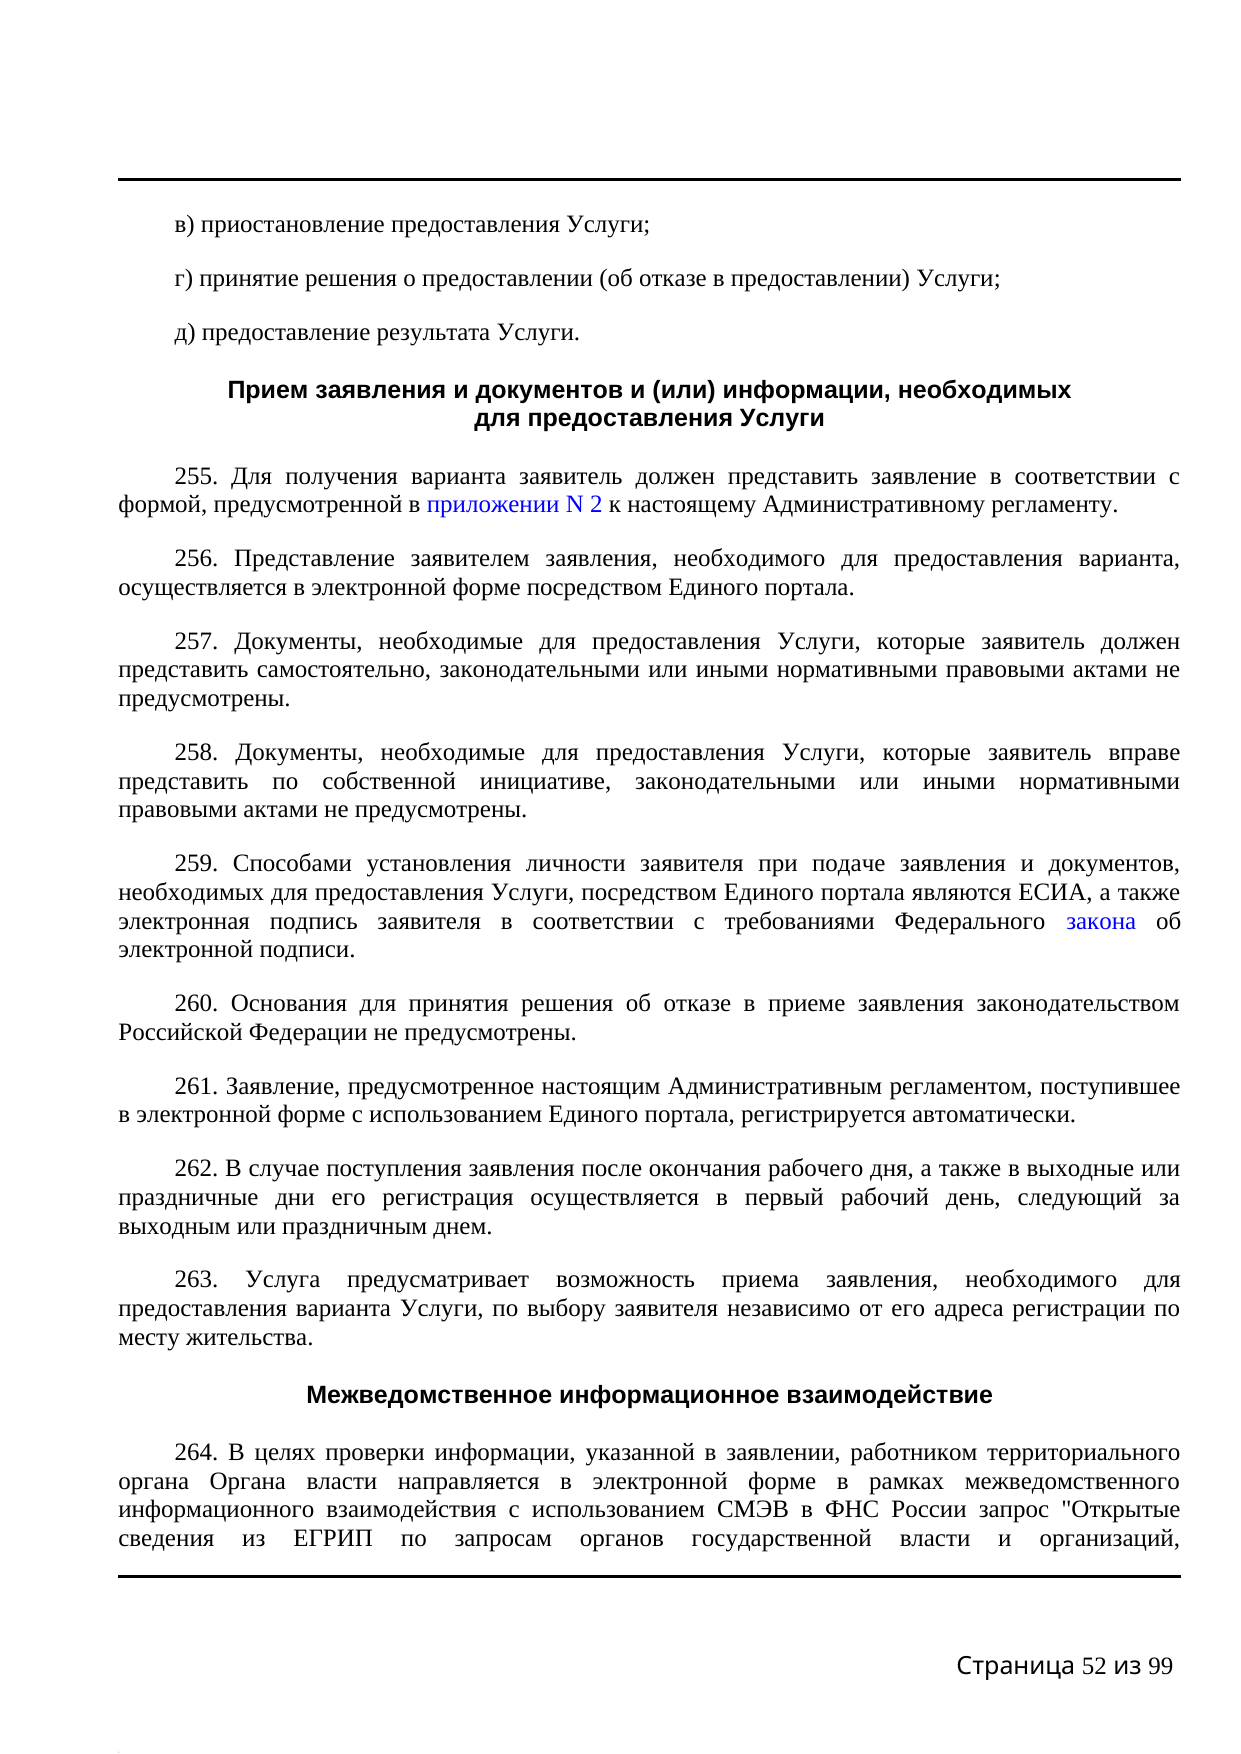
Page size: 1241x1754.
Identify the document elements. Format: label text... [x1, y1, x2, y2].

text 263. Услуга предусматривает возможность приема заявления, необходимого для предоставления варианта Услуги, по выбору заявителя независимо от его адреса регистрации по месту жительства. [118, 1264, 1181, 1351]
title Межведомственное информационное взаимодействие [118, 1379, 1181, 1408]
text д) предоставление результата Услуги. [118, 317, 1181, 346]
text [118, 1437, 1181, 1552]
text г) принятие решения о предоставлении (об отказе в предоставлении) Услуги; [118, 263, 1181, 292]
text 257. Документы, необходимые для предоставления Услуги, которые заявитель должен представить самостоятельно, законодательными или иными нормативными правовыми актами не предусмотрены. [118, 626, 1181, 712]
text в) приостановление предоставления Услуги; [118, 209, 1181, 238]
text 259. Способами установления личности заявителя при подаче заявления и документов, необходимых для предоставления Услуги, посредством Единого портала являются ЕСИА, а также электронная подпись заявителя в соответствии с требованиями Федерального закона об электронной подписи. [118, 848, 1181, 963]
title Прием заявления и документов и (или) информации, необходимых [118, 374, 1181, 403]
text 260. Основания для принятия решения об отказе в приеме заявления законодательством Российской Федерации не предусмотрены. [118, 988, 1181, 1046]
text 258. Документы, необходимые для предоставления Услуги, которые заявитель вправе представить по собственной инициативе, законодательными или иными нормативными правовыми актами не предусмотрены. [118, 737, 1181, 823]
text 256. Представление заявителем заявления, необходимого для предоставления варианта, осуществляется в электронной форме посредством Единого портала. [118, 543, 1181, 601]
text 255. Для получения варианта заявитель должен представить заявление в соответствии с формой, предусмотренной в приложении N 2 к настоящему Административному регламенту. [118, 461, 1181, 518]
text 262. В случае поступления заявления после окончания рабочего дня, а также в выходные или праздничные дни его регистрация осуществляется в первый рабочий день, следующий за выходным или праздничным днем. [118, 1153, 1181, 1239]
title для предоставления Услуги [118, 403, 1181, 432]
text 261. Заявление, предусмотренное настоящим Административным регламентом, поступившее в электронной форме с использованием Единого портала, регистрируется автоматически. [118, 1071, 1181, 1128]
